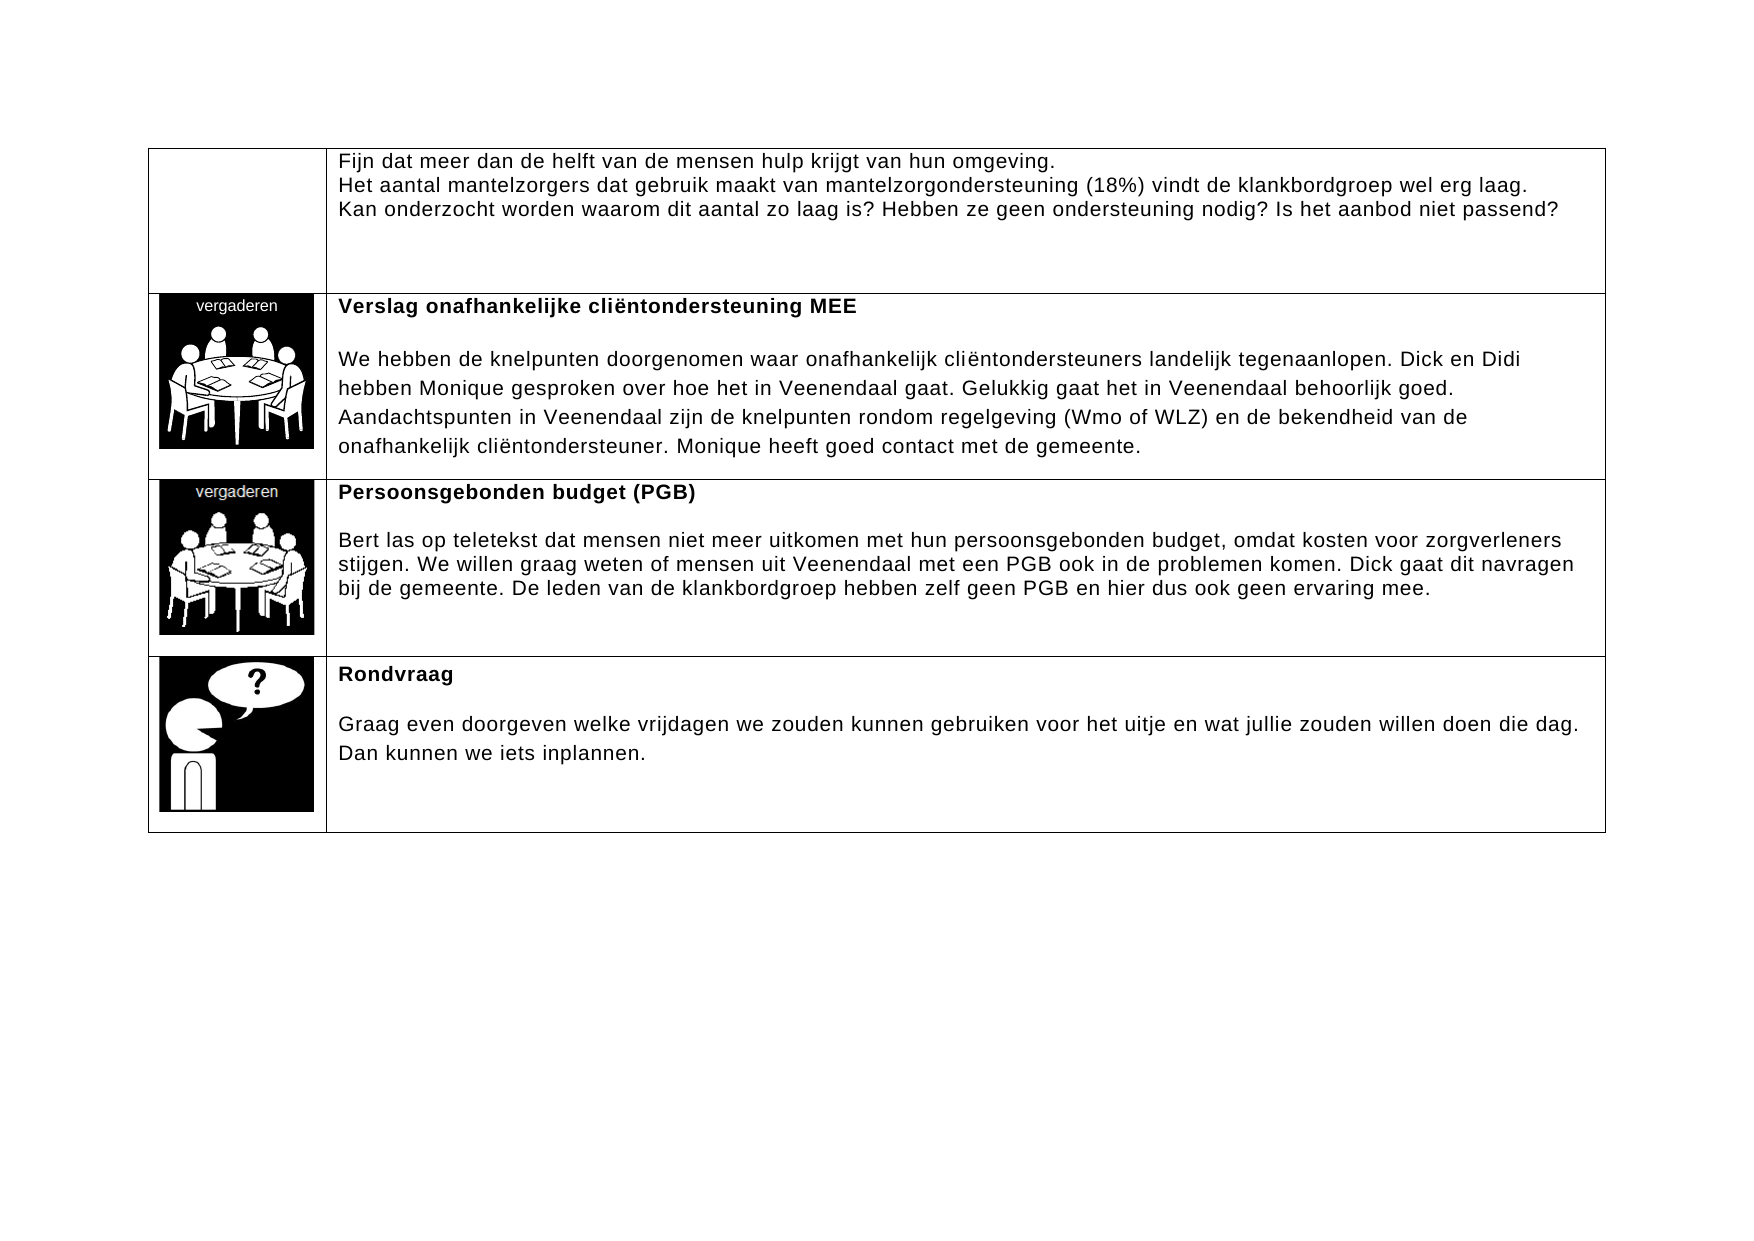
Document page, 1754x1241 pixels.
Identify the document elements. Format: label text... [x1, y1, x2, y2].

table_cell Persoonsgebonden budget (PGB) Bert las op teletekst dat mensen niet meer uitkomen met hun persoonsgebonden budget, omdat kosten voor zorgverleners stijgen. We willen graag weten of mensen uit Veenendaal met een PGB ook in de problemen komen. Dick gaat dit navragen bij de gemeente. De leden van de klankbordgroep hebben zelf geen PGB en hier dus ook geen ervaring mee. [327, 480, 1605, 656]
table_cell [327, 149, 1605, 292]
table_cell Rondvraag Graag even doorgeven welke vrijdagen we zouden kunnen gebruiken voor het uitje en wat jullie zouden willen doen die dag. Dan kunnen we iets inplannen. [327, 657, 1605, 832]
table_cell Verslag onafhankelijke cliëntondersteuning MEE We hebben de knelpunten doorgenomen waar onafhankelijk cliëntondersteuners landelijk tegenaanlopen. Dick en Didi hebben Monique gesproken over hoe het in Veenendaal gaat. Gelukkig gaat het in Veenendaal behoorlijk goed. Aandachtspunten in Veenendaal zijn de knelpunten rondom regelgeving (Wmo of WLZ) en de bekendheid van de onafhankelijk cliëntondersteuner. Monique heeft goed contact met de gemeente. [327, 294, 1605, 479]
table_cell [149, 657, 326, 832]
table_cell [149, 294, 326, 479]
table_cell [149, 480, 326, 656]
picture [159, 656, 314, 812]
picture [159, 480, 315, 635]
table_cell [149, 149, 326, 292]
